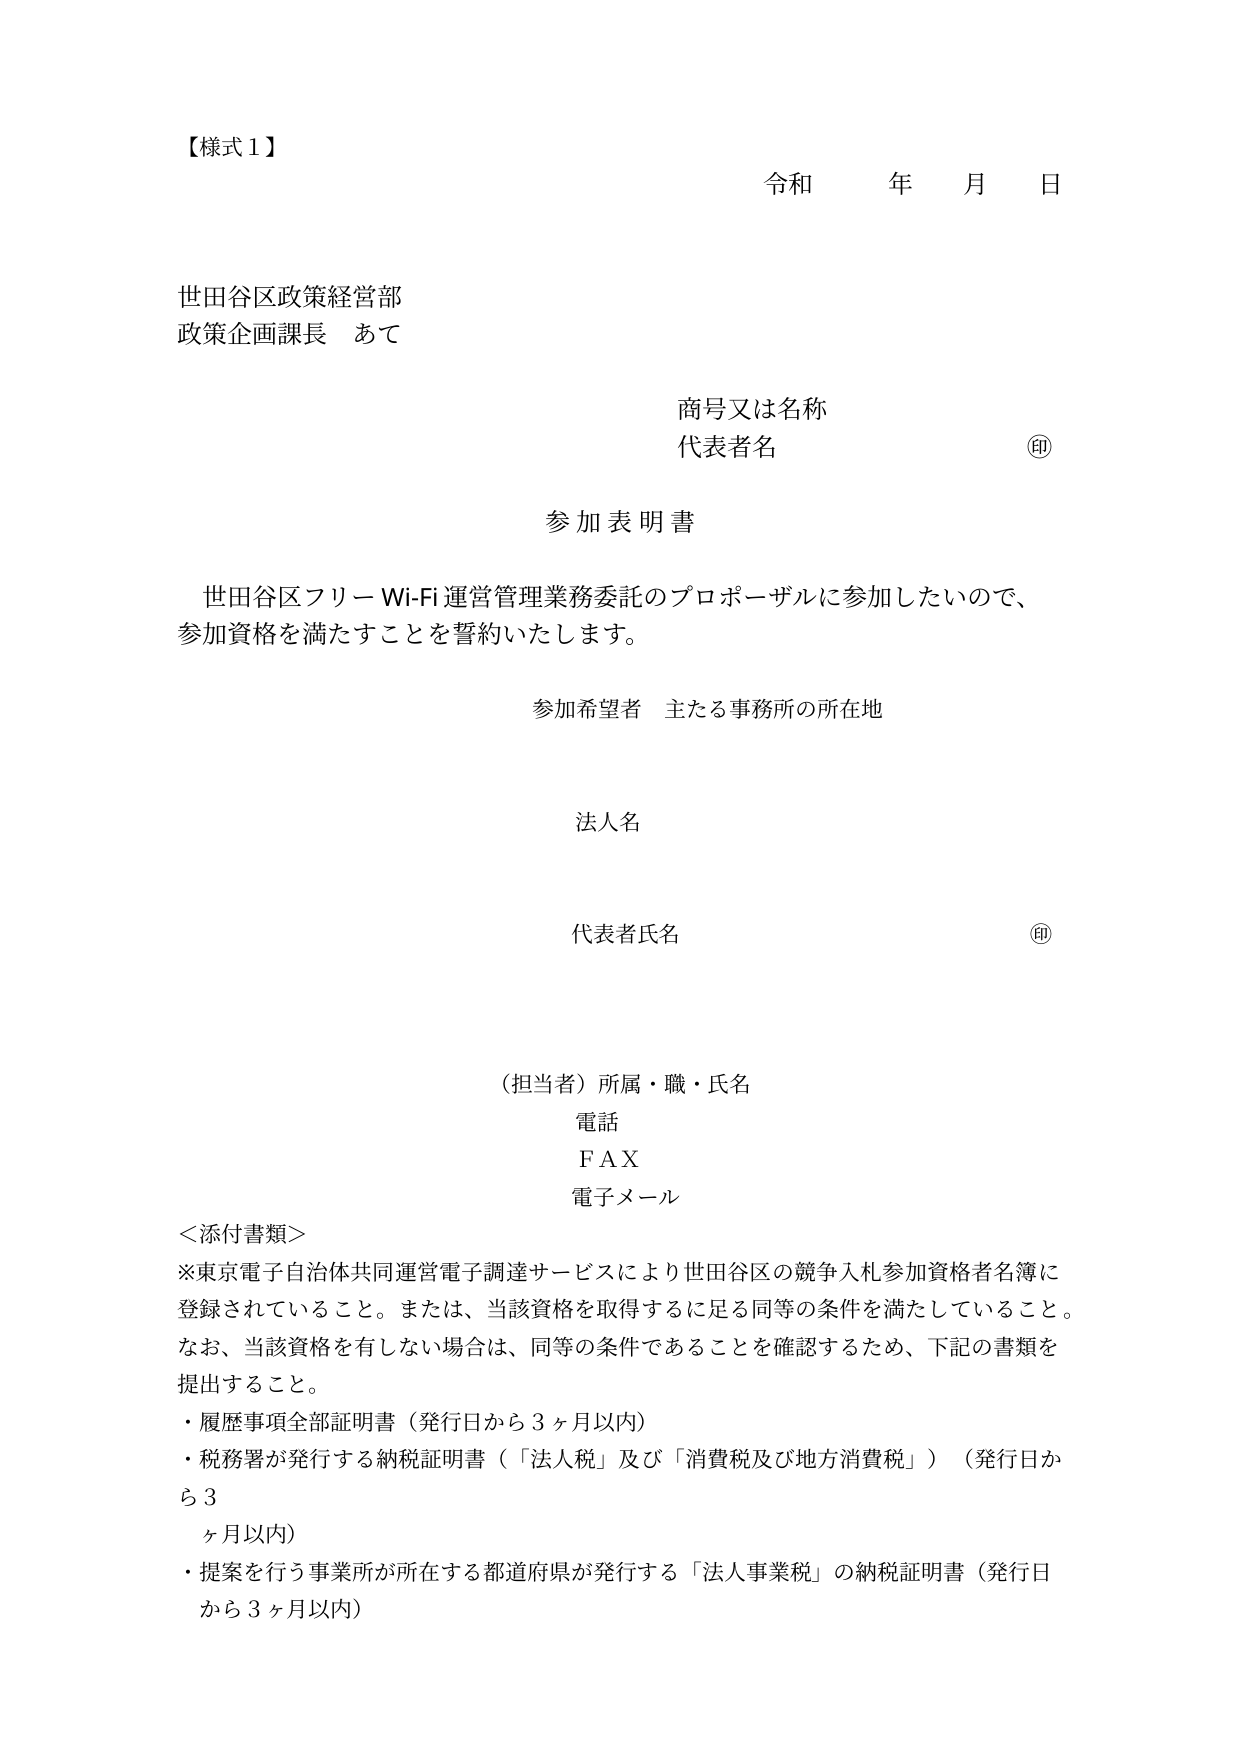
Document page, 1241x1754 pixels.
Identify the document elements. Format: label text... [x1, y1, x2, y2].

list ※東京電子自治体共同運営電子調達サービスにより世田谷区の競争入札参加資格者名簿に登録されていること。または、当該資格を取得するに足る同等の条件を満たしていること。なお、当該資格を有しない場合は、同等の条件であることを確認するため、下記の書類を提出すること。 [177, 1252, 1063, 1402]
text 電子メール [177, 1177, 1063, 1214]
list から３ヶ月以内） [177, 1589, 1063, 1627]
list ・税務署が発行する納税証明書（「法人税」及び「消費税及び地方消費税」）（発行日から３ [177, 1439, 1063, 1514]
text 法人名 [177, 802, 1063, 839]
text 参加希望者 主たる事務所の所在地 [177, 689, 1063, 727]
text ・履歴事項全部証明書（発行日から３ヶ月以内） [177, 1402, 1063, 1439]
text ＜添付書類＞ [177, 1214, 1063, 1252]
text ＦＡＸ [177, 1139, 1063, 1177]
text 電話 [177, 1102, 1063, 1139]
text 商号又は名称 [177, 389, 1063, 427]
text 【様式１】 [177, 127, 1063, 164]
list ヶ月以内） [177, 1514, 1063, 1552]
text （担当者）所属・職・氏名 [177, 1064, 1063, 1102]
text 世田谷区フリーWi-Fi運営管理業務委託のプロポーザルに参加したいので、参加資格を満たすことを誓約いたします。 [177, 577, 1063, 652]
text 世田谷区政策経営部 [177, 277, 1063, 314]
text 政策企画課長 あて [177, 314, 1063, 352]
text 参 加 表 明 書 [177, 502, 1063, 539]
text 代表者氏名 ㊞ [177, 914, 1052, 952]
text 代表者名 ㊞ [177, 427, 1063, 464]
list ・提案を行う事業所が所在する都道府県が発行する「法人事業税」の納税証明書（発行日 [177, 1552, 1063, 1589]
text 令和 年 月 日 [177, 164, 1063, 202]
